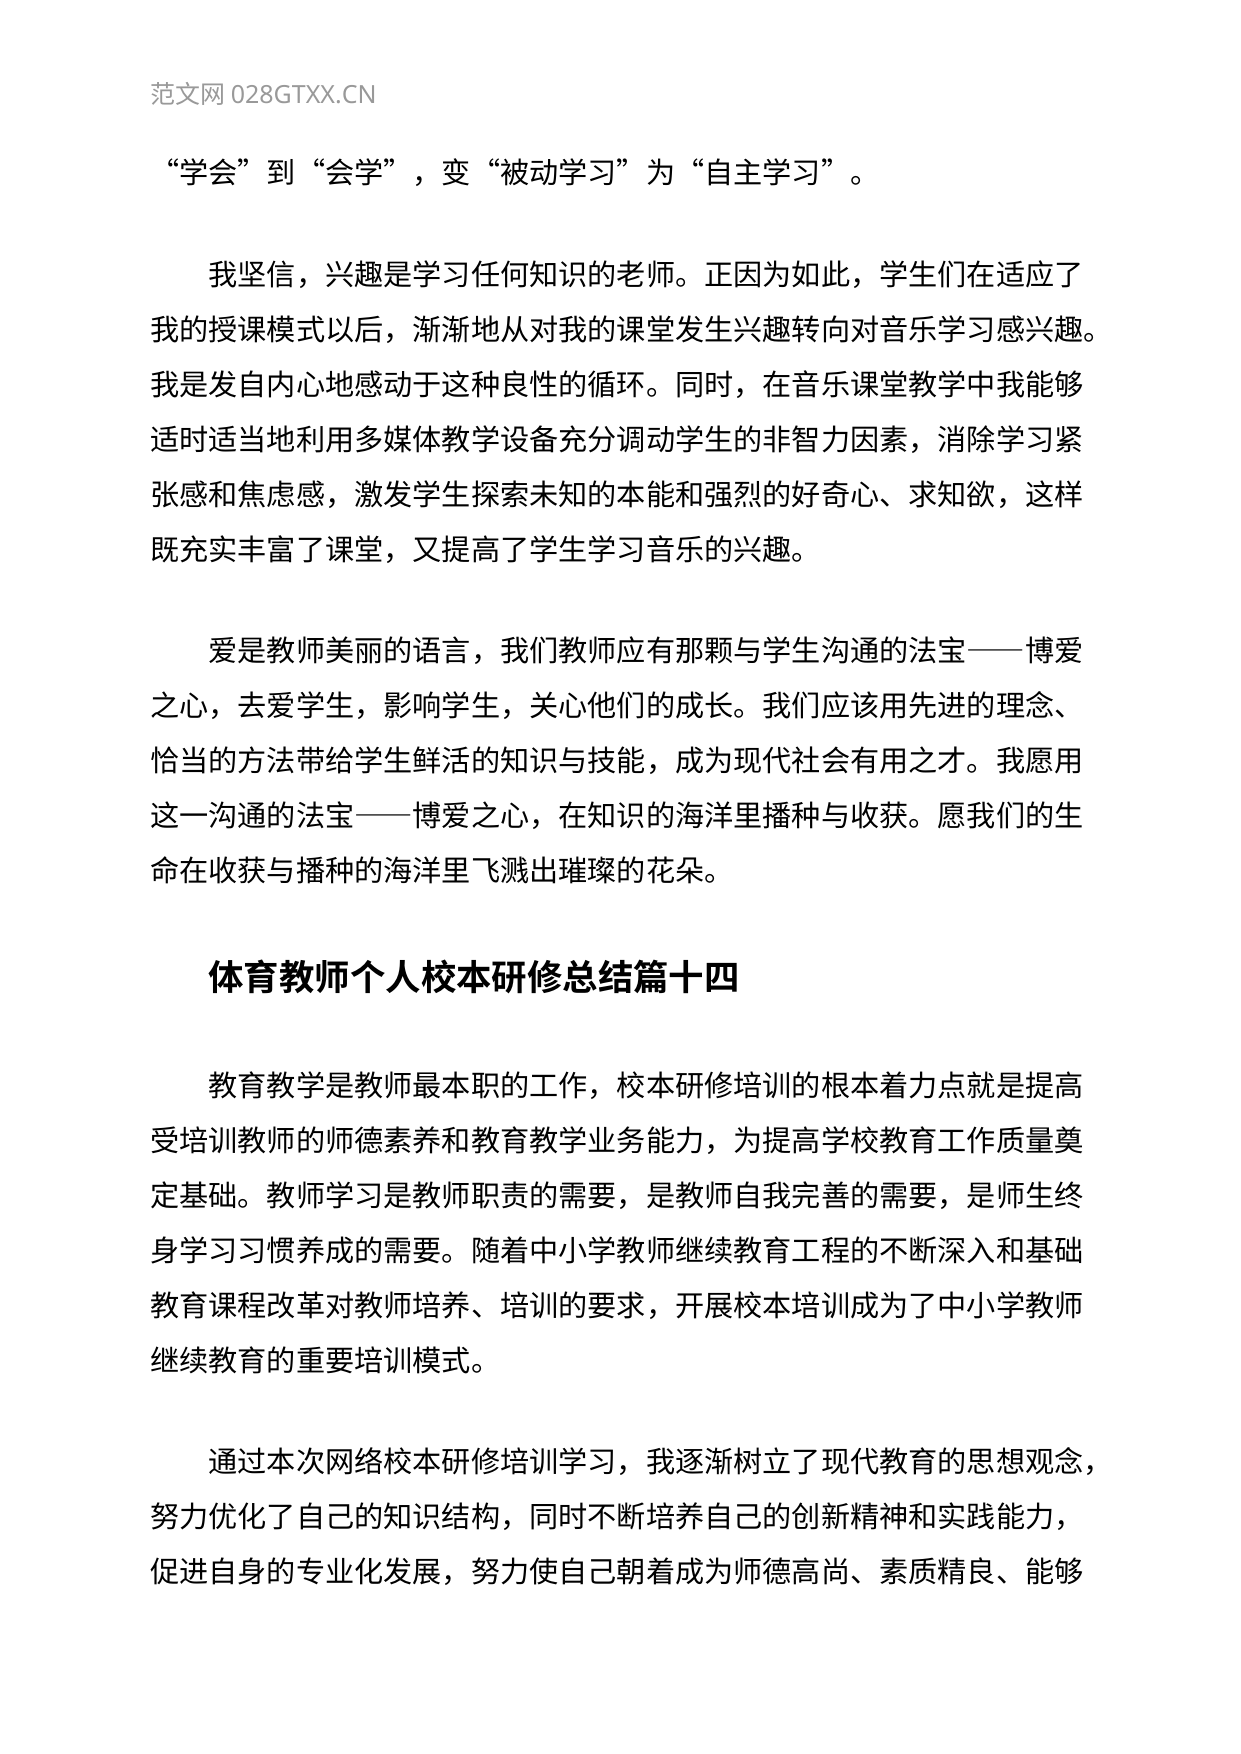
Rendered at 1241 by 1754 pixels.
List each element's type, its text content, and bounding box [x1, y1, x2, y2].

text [150, 1439, 1090, 1591]
text 体育教师个人校本研修总结篇十四 [150, 949, 1090, 1001]
text 教育教学是教师最本职的工作，校本研修培训的根本着力点就是提高受培训教师的师德素养和教育教学业务能力，为提高学校教育工作质量奠定基础。教师学习是教师职责的需要，是教师自我完善的需要，是师生终身学习习惯养成的需要。随着中小学教师继续教育工程的不断深入和基础教育课程改革对教师培养、培训的要求，开展校本培训成为了中小学教师继续教育的重要培训模式。 [150, 1063, 1090, 1379]
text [150, 150, 1090, 192]
text 爱是教师美丽的语言，我们教师应有那颗与学生沟通的法宝——博爱之心，去爱学生，影响学生，关心他们的成长。我们应该用先进的理念、恰当的方法带给学生鲜活的知识与技能，成为现代社会有用之才。我愿用这一沟通的法宝——博爱之心，在知识的海洋里播种与收获。愿我们的生命在收获与播种的海洋里飞溅出璀璨的花朵。 [150, 628, 1090, 890]
text 我坚信，兴趣是学习任何知识的老师。正因为如此，学生们在适应了我的授课模式以后，渐渐地从对我的课堂发生兴趣转向对音乐学习感兴趣。我是发自内心地感动于这种良性的循环。同时，在音乐课堂教学中我能够适时适当地利用多媒体教学设备充分调动学生的非智力因素，消除学习紧张感和焦虑感，激发学生探索未知的本能和强烈的好奇心、求知欲，这样既充实丰富了课堂，又提高了学生学习音乐的兴趣。 [150, 252, 1090, 568]
